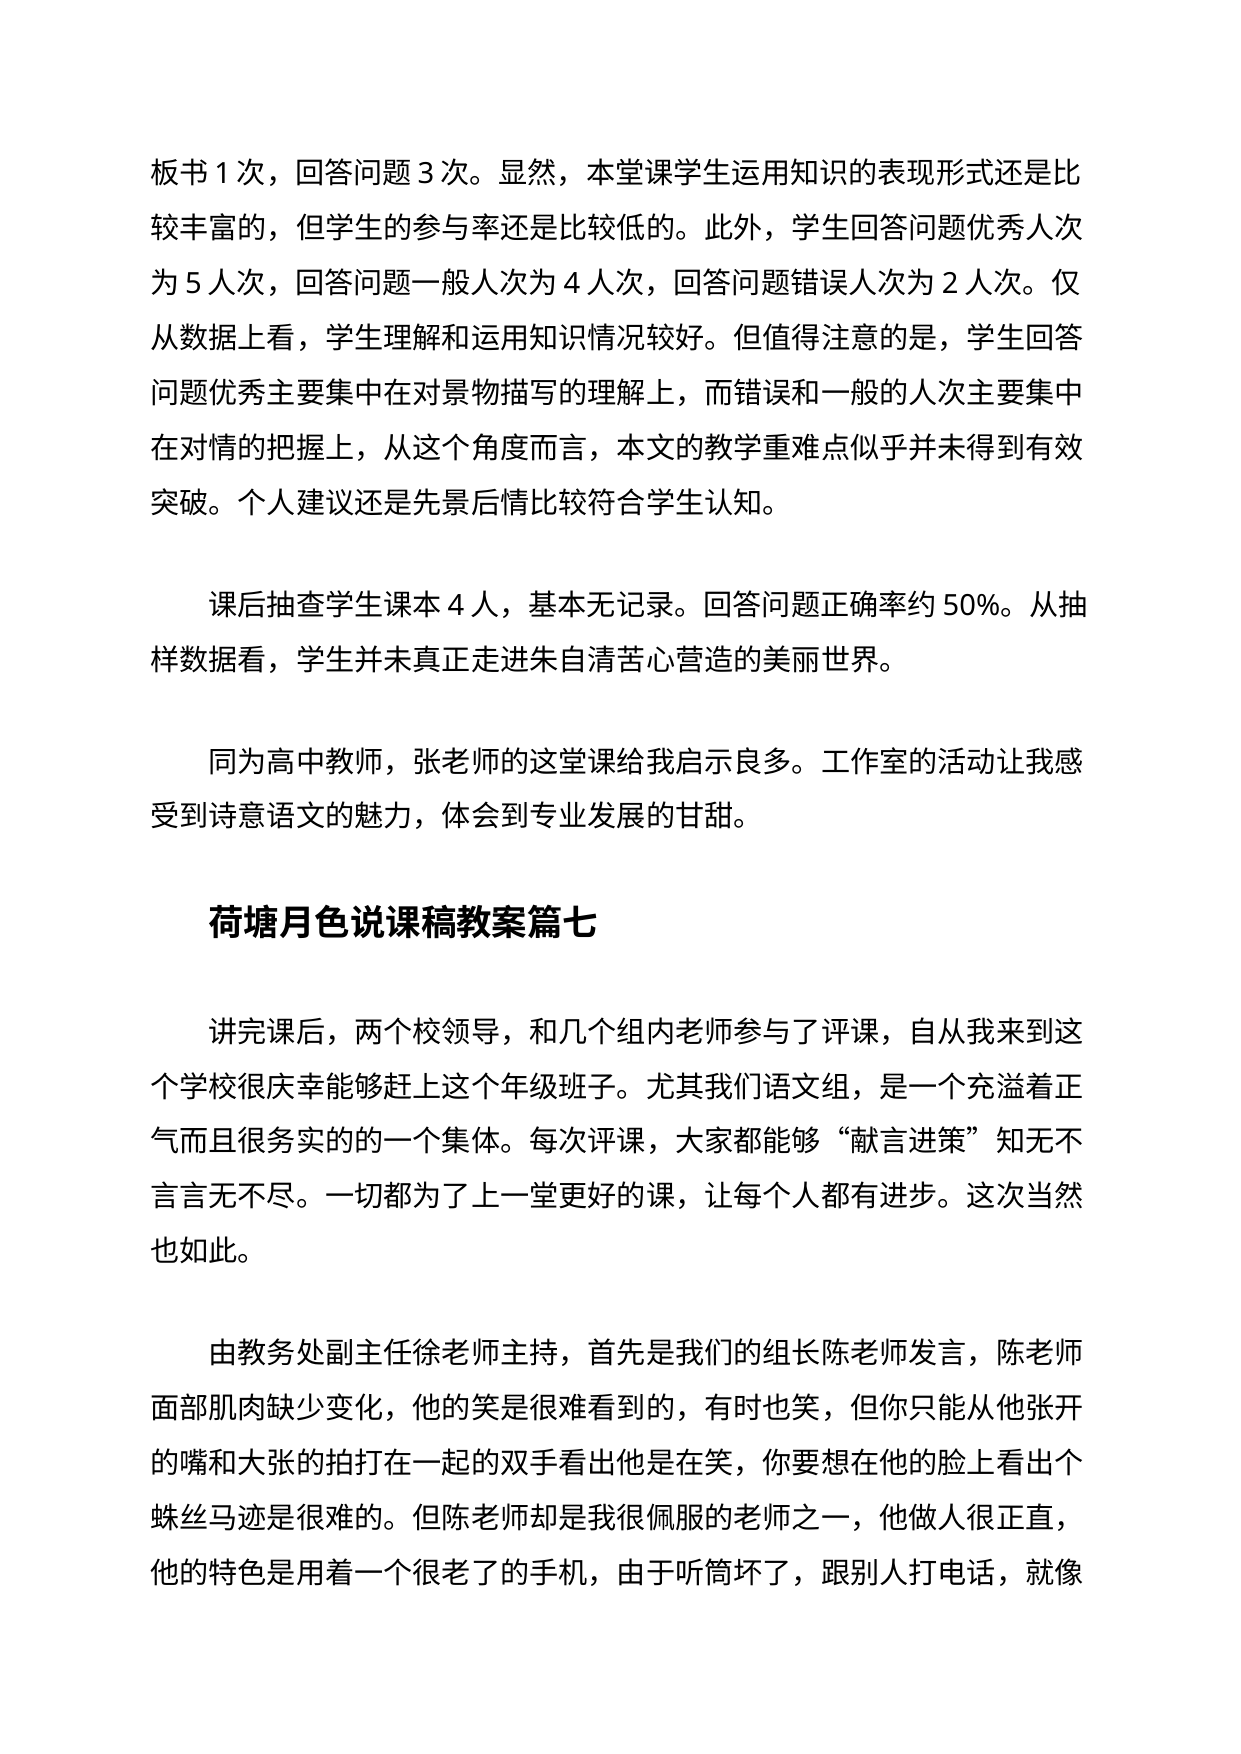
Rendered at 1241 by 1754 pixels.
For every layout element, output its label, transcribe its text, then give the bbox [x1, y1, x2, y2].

text 课后抽查学生课本4人，基本无记录。回答问题正确率约50%。从抽样数据看，学生并未真正走进朱自清苦心营造的美丽世界。 [150, 581, 1090, 679]
text 讲完课后，两个校领导，和几个组内老师参与了评课，自从我来到这个学校很庆幸能够赶上这个年级班子。尤其我们语文组，是一个充溢着正气而且很务实的的一个集体。每次评课，大家都能够“献言进策”知无不言言无不尽。一切都为了上一堂更好的课，让每个人都有进步。这次当然也如此。 [150, 1008, 1090, 1270]
text 荷塘月色说课稿教案篇七 [150, 895, 1090, 946]
text 同为高中教师，张老师的这堂课给我启示良多。工作室的活动让我感受到诗意语文的魅力，体会到专业发展的甘甜。 [150, 738, 1090, 835]
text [150, 1329, 1090, 1591]
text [150, 150, 1090, 522]
